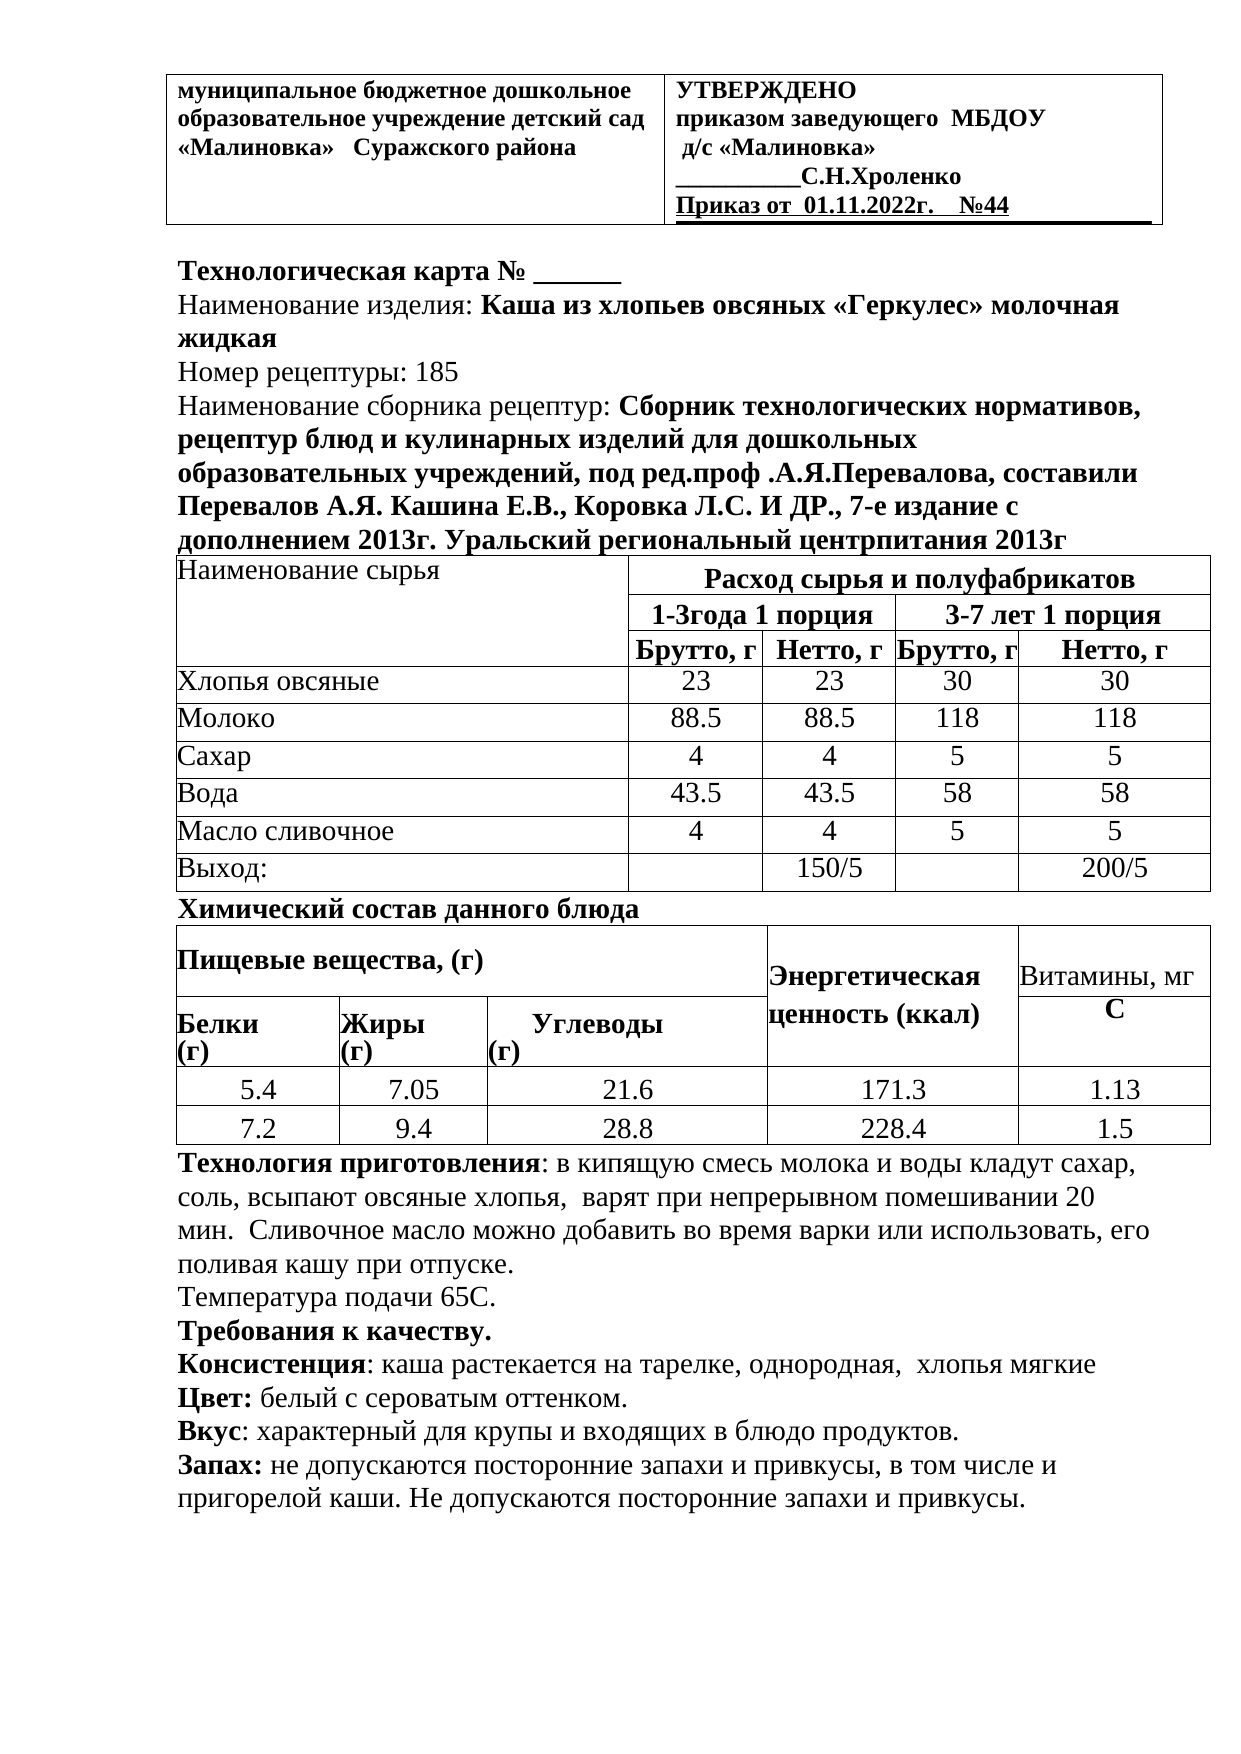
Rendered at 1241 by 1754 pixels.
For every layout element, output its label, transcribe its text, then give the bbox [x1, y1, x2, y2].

table_cell 5.4 [177, 1067, 339, 1105]
table_cell Молоко [177, 704, 628, 741]
table_cell 7.05 [340, 1067, 487, 1105]
table_cell 9.4 [340, 1106, 487, 1144]
table_cell Белки (г) [177, 997, 339, 1066]
table_cell 171.3 [768, 1067, 1018, 1105]
text Технологическая карта № ______ [177, 253, 1152, 287]
table_cell 5 [1019, 742, 1210, 778]
table_header Наименование сырья [177, 556, 628, 666]
table_cell 118 [896, 704, 1018, 741]
table_cell 118 [1019, 704, 1210, 741]
text Технология приготовления: в кипящую смесь молока и воды кладут сахар, соль, всыпают овсяные хлопья, варят при непрерывном помешивании 20 мин. Сливочное масло можно добавить во время варки или использовать, его поливая кашу при отпуске. [177, 1145, 1152, 1279]
table_header Пищевые вещества, (г) [177, 926, 767, 996]
table_cell 3-7 лет 1 порция [896, 595, 1210, 630]
table_cell 4 [763, 817, 895, 853]
text Цвет: белый с сероватым оттенком. [177, 1380, 1152, 1413]
table_cell 30 [1019, 667, 1210, 703]
table_cell 1-3года 1 порция [629, 595, 895, 630]
text Номер рецептуры: 185 [177, 354, 1152, 388]
table_cell Жиры (г) [340, 997, 487, 1066]
table_cell 58 [896, 779, 1018, 816]
table_cell 58 [1019, 779, 1210, 816]
table_cell 228.4 [768, 1106, 1018, 1144]
text Консистенция: каша растекается на тарелке, однородная, хлопья мягкие [177, 1346, 1152, 1380]
text Запах: не допускаются посторонние запахи и привкусы, в том числе и пригорелой каши. Не допускаются посторонние запахи и привкусы. [177, 1447, 1152, 1514]
text Наименование сборника рецептур: Сборник технологических нормативов, рецептур блюд и кулинарных изделий для дошкольных образовательных учреждений, под ред.проф .А.Я.Перевалова, составили Перевалов А.Я. Кашина Е.В., Коровка Л.С. И ДР., 7-е издание с дополнением 2013г. Уральский региональный центрпитания 2013г [177, 388, 1152, 555]
table_cell [629, 854, 762, 891]
table_cell 88.5 [763, 704, 895, 741]
table_cell 1.5 [1019, 1106, 1210, 1144]
table_cell 5 [896, 817, 1018, 853]
table_cell Нетто, г [763, 631, 895, 666]
table_cell Нетто, г [1019, 631, 1210, 666]
table_cell 4 [629, 742, 762, 778]
table_cell [896, 854, 1018, 891]
table_cell Брутто, г [629, 631, 762, 666]
table_cell 88.5 [629, 704, 762, 741]
table_cell 23 [763, 667, 895, 703]
table_cell 43.5 [629, 779, 762, 816]
table_cell 4 [763, 742, 895, 778]
table_header Витамины, мг [1019, 926, 1210, 996]
table_cell Сахар [177, 742, 628, 778]
table_cell С [1019, 997, 1210, 1066]
table_cell Углеводы (г) [488, 997, 767, 1066]
text Вкус: характерный для крупы и входящих в блюдо продуктов. [177, 1413, 1152, 1447]
table_cell 4 [629, 817, 762, 853]
table_cell Вода [177, 779, 628, 816]
table_header Расход сырья и полуфабрикатов [629, 556, 1210, 594]
table_cell Масло сливочное [177, 817, 628, 853]
text Требования к качеству. [177, 1313, 1152, 1346]
table_cell 150/5 [763, 854, 895, 891]
table_cell Выход: [177, 854, 628, 891]
table_cell 5 [1019, 817, 1210, 853]
text Химический состав данного блюда [177, 892, 1152, 925]
table_cell 5 [896, 742, 1018, 778]
table_cell 7.2 [177, 1106, 339, 1144]
text Наименование изделия: Каша из хлопьев овсяных «Геркулес» молочная жидкая [177, 287, 1152, 354]
table_cell 200/5 [1019, 854, 1210, 891]
table_cell Хлопья овсяные [177, 667, 628, 703]
table_cell 30 [896, 667, 1018, 703]
table_cell Брутто, г [896, 631, 1018, 666]
table_cell 43.5 [763, 779, 895, 816]
table_cell 28.8 [488, 1106, 767, 1144]
table_header Энергетическая ценность (ккал) [768, 926, 1018, 1066]
table_cell 21.6 [488, 1067, 767, 1105]
table_cell 1.13 [1019, 1067, 1210, 1105]
table_cell 23 [629, 667, 762, 703]
text Температура подачи 65С. [177, 1279, 1152, 1313]
